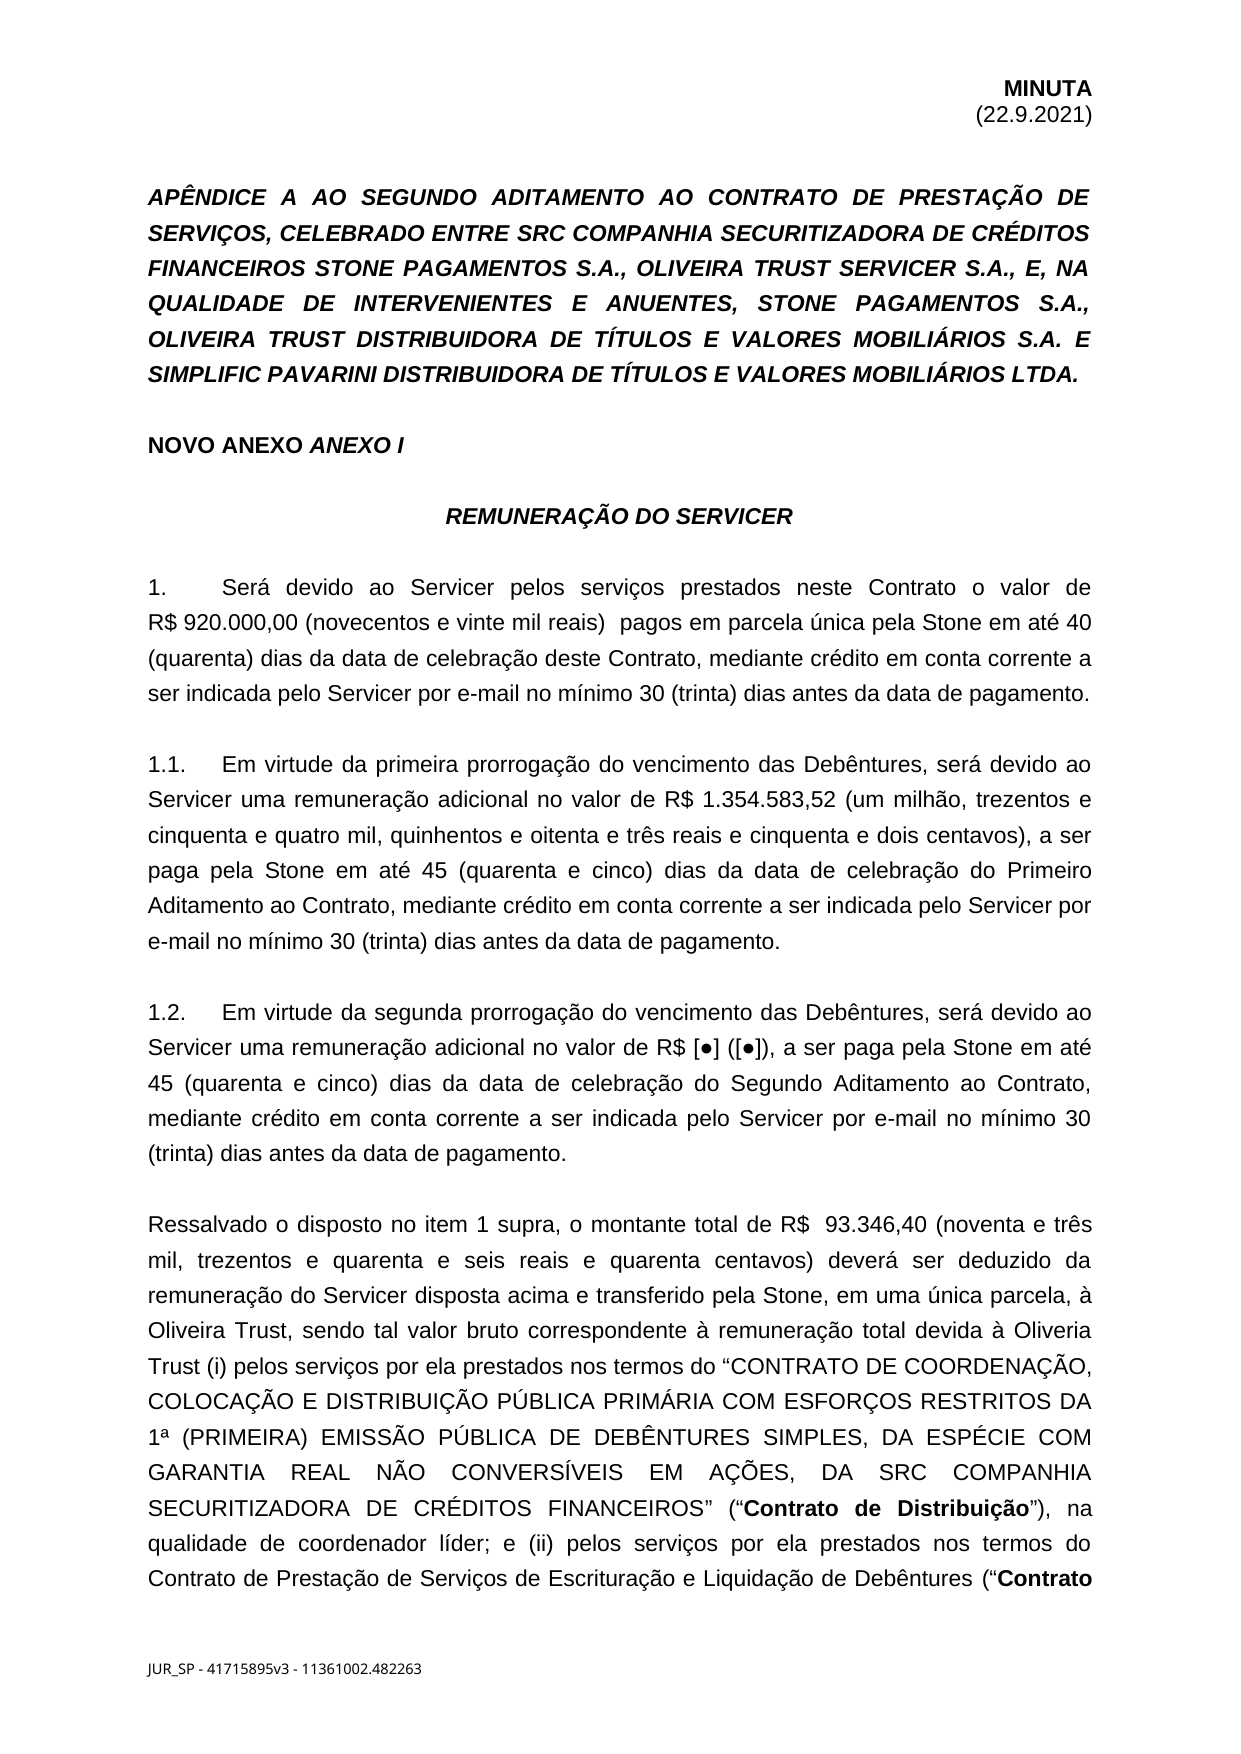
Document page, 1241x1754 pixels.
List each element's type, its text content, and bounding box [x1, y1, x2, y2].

text NOVO ANEXO ANEXO I [148, 425, 1092, 461]
text 1.2. Em virtude da segunda prorrogação do vencimento das Debêntures, será devido ao Servicer uma remuneração adicional no valor de R$ [●] ([●]), a ser paga pela Stone em até 45 (quarenta e cinco) dias da data de celebração do Segundo Aditamento ao Contrato, mediante crédito em conta corrente a ser indicada pelo Servicer por e-mail no mínimo 30 (trinta) dias antes da data de pagamento. [148, 992, 1092, 1169]
text APÊNDICE A AO SEGUNDO ADITAMENTO AO CONTRATO DE PRESTAÇÃO DE SERVIÇOS, CELEBRADO ENTRE SRC COMPANHIA SECURITIZADORA DE CRÉDITOS FINANCEIROS STONE PAGAMENTOS S.A., OLIVEIRA TRUST SERVICER S.A., E, NA QUALIDADE DE INTERVENIENTES E ANUENTES, STONE PAGAMENTOS S.A., OLIVEIRA TRUST DISTRIBUIDORA DE TÍTULOS E VALORES MOBILIÁRIOS S.A. E SIMPLIFIC PAVARINI DISTRIBUIDORA DE TÍTULOS E VALORES MOBILIÁRIOS LTDA. [148, 177, 1092, 390]
text REMUNERAÇÃO DO SERVICER [148, 496, 1092, 531]
text 1.1. Em virtude da primeira prorrogação do vencimento das Debêntures, será devido ao Servicer uma remuneração adicional no valor de R$ 1.354.583,52 (um milhão, trezentos e cinquenta e quatro mil, quinhentos e oitenta e três reais e cinquenta e dois centavos), a ser paga pela Stone em até 45 (quarenta e cinco) dias da data de celebração do Primeiro Aditamento ao Contrato, mediante crédito em conta corrente a ser indicada pelo Servicer por e-mail no mínimo 30 (trinta) dias antes da data de pagamento. [148, 744, 1092, 956]
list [148, 1204, 1092, 1594]
list Será devido ao Servicer pelos serviços prestados neste Contrato o valor de R$ 920.000,00 (novecentos e vinte mil reais) pagos em parcela única pela Stone em até 40 (quarenta) dias da data de celebração deste Contrato, mediante crédito em conta corrente a ser indicada pelo Servicer por e-mail no mínimo 30 (trinta) dias antes da data de pagamento. [148, 567, 1092, 708]
